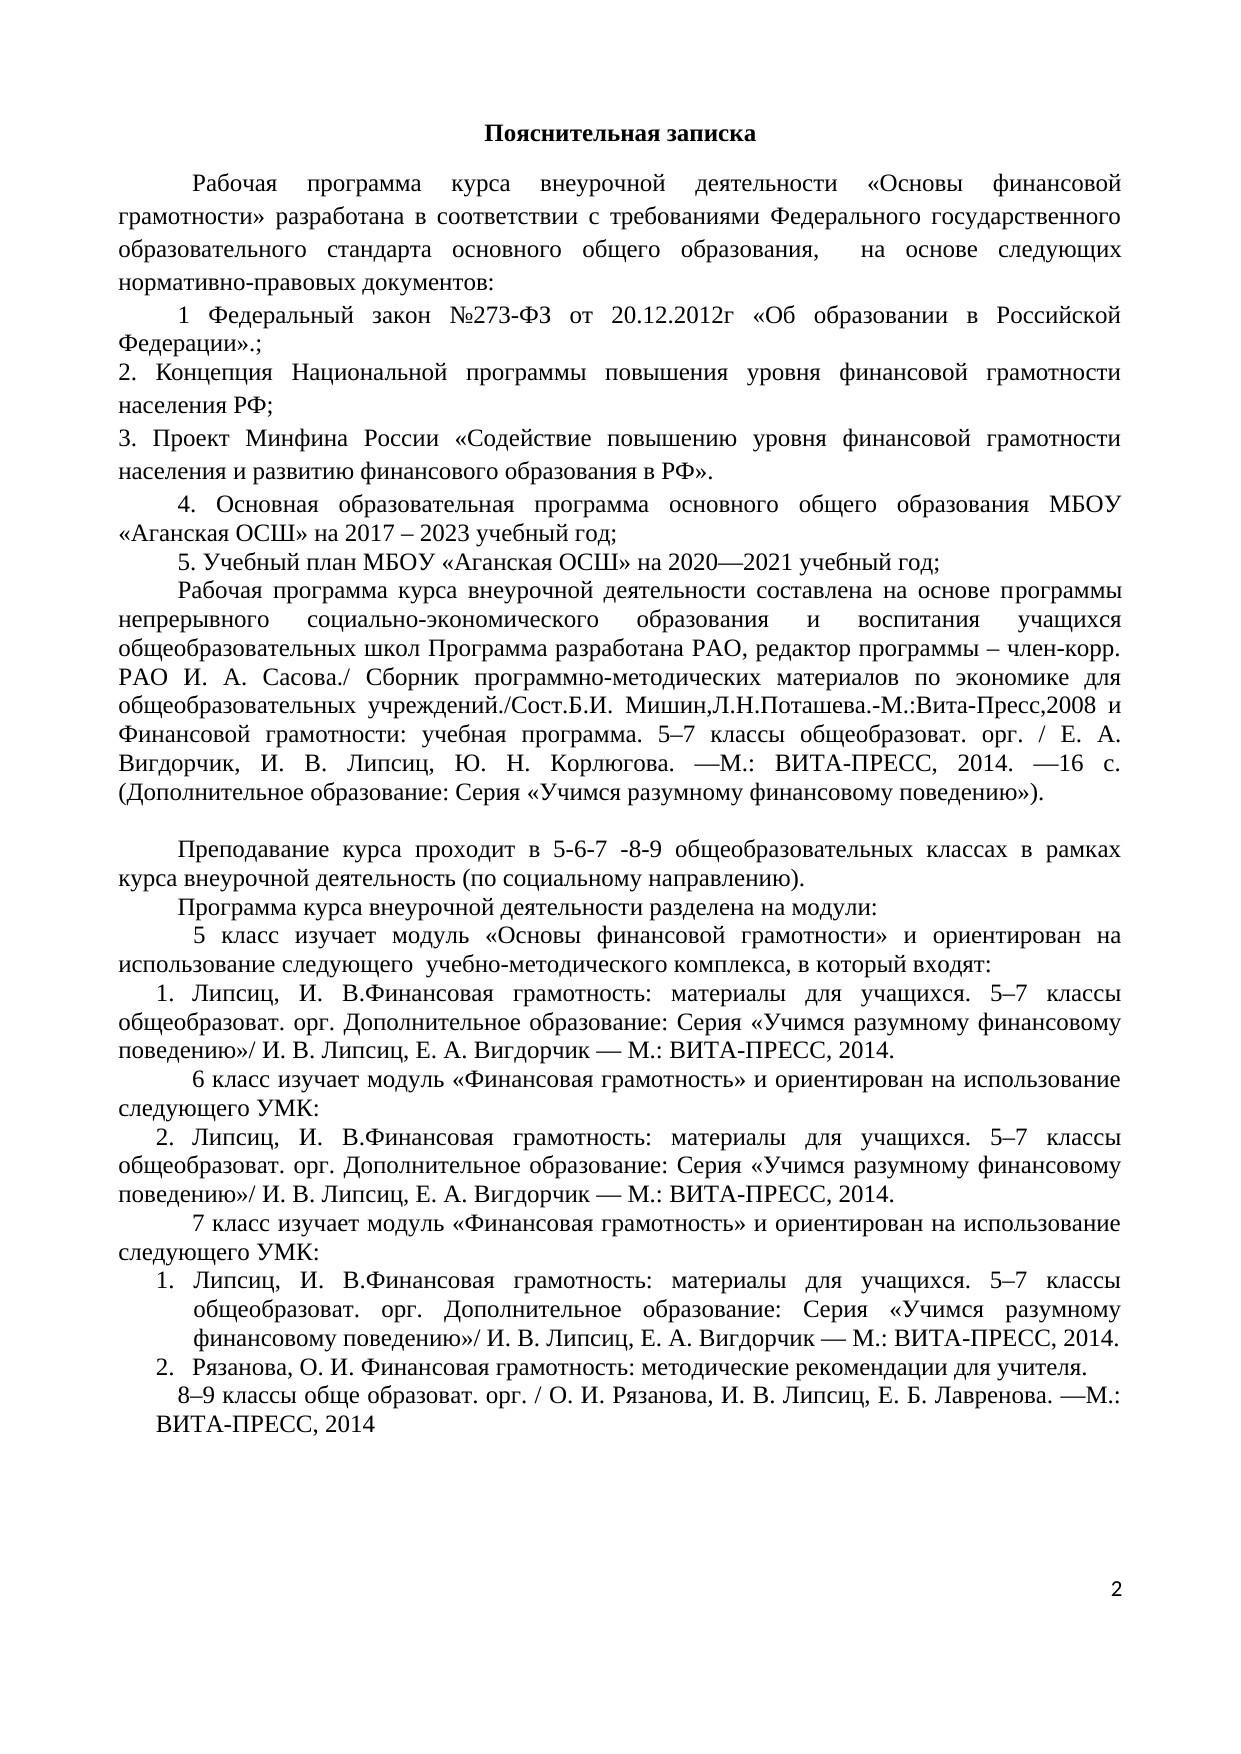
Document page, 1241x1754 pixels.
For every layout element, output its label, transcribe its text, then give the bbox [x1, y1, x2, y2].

text 2. Концепция Национальной программы повышения уровня финансовой грамотности населения РФ; [118, 357, 1122, 419]
text 4. Основная образовательная программа основного общего образования МБОУ «Аганская ОСШ» на 2017 – 2023 учебный год; [118, 489, 1122, 547]
list Липсиц, И. В.Финансовая грамотность: материалы для учащихся. 5–7 классы общеобразоват. орг. Дополнительное образование: Серия «Учимся разумному финансовому поведению»/ И. В. Липсиц, Е. А. Вигдорчик — М.: ВИТА-ПРЕСС, 2014. [118, 1122, 1122, 1208]
text 6 класс изучает модуль «Финансовая грамотность» и ориентирован на использование следующего УМК: [118, 1064, 1122, 1122]
text Рабочая программа курса внеурочной деятельности «Основы финансовой грамотности» разработана в соответствии с требованиями Федерального государственного образовательного стандарта основного общего образования, на основе следующих нормативно-правовых документов: [118, 168, 1122, 296]
text Пояснительная записка [118, 118, 1122, 147]
list Липсиц, И. В.Финансовая грамотность: материалы для учащихся. 5–7 классы общеобразоват. орг. Дополнительное образование: Серия «Учимся разумному финансовому поведению»/ И. В. Липсиц, Е. А. Вигдорчик — М.: ВИТА-ПРЕСС, 2014. [156, 1266, 1122, 1352]
text Программа курса внеурочной деятельности разделена на модули: [118, 892, 1122, 921]
list Липсиц, И. В.Финансовая грамотность: материалы для учащихся. 5–7 классы общеобразоват. орг. Дополнительное образование: Серия «Учимся разумному финансовому поведению»/ И. В. Липсиц, Е. А. Вигдорчик — М.: ВИТА-ПРЕСС, 2014. [118, 978, 1122, 1064]
text Преподавание курса проходит в 5-6-7 -8-9 общеобразовательных классах в рамках курса внеурочной деятельность (по социальному направлению). [118, 834, 1122, 892]
text 5. Учебный план МБОУ «Аганская ОСШ» на 2020—2021 учебный год; [118, 547, 1122, 576]
text 3. Проект Минфина России «Содействие повышению уровня финансовой грамотности населения и развитию финансового образования в РФ». [118, 423, 1122, 485]
text 1 Федеральный закон №273-ФЗ от 20.12.2012г «Об образовании в Российской Федерации».; [118, 300, 1122, 357]
list Рязанова, О. И. Финансовая грамотность: методические рекомендации для учителя. [118, 1352, 1122, 1381]
text Рабочая программа курса внеурочной деятельности составлена на основе программы непрерывного социально-экономического образования и воспитания учащихся общеобразовательных школ Программа разработана РАО, редактор программы – член-корр. РАО И. А. Сасова./ Сборник программно-методических материалов по экономике для общеобразовательных учреждений./Сост.Б.И. Мишин,Л.Н.Поташева.-М.:Вита-Пресс,2008 и Финансовой грамотности: учебная программа. 5–7 классы общеобразоват. орг. / Е. А. Вигдорчик, И. В. Липсиц, Ю. Н. Корлюгова. —М.: ВИТА-ПРЕСС, 2014. —16 c. (Дополнительное образование: Серия «Учимся разумному финансовому поведению»). [118, 576, 1122, 806]
text 7 класс изучает модуль «Финансовая грамотность» и ориентирован на использование следующего УМК: [118, 1208, 1122, 1266]
list 8–9 классы обще образоват. орг. / О. И. Рязанова, И. В. Липсиц, Е. Б. Лавренова. —М.: ВИТА-ПРЕСС, 2014 [156, 1381, 1122, 1438]
text 5 класс изучает модуль «Основы финансовой грамотности» и ориентирован на использование следующего учебно-методического комплекса, в который входят: [118, 921, 1122, 978]
